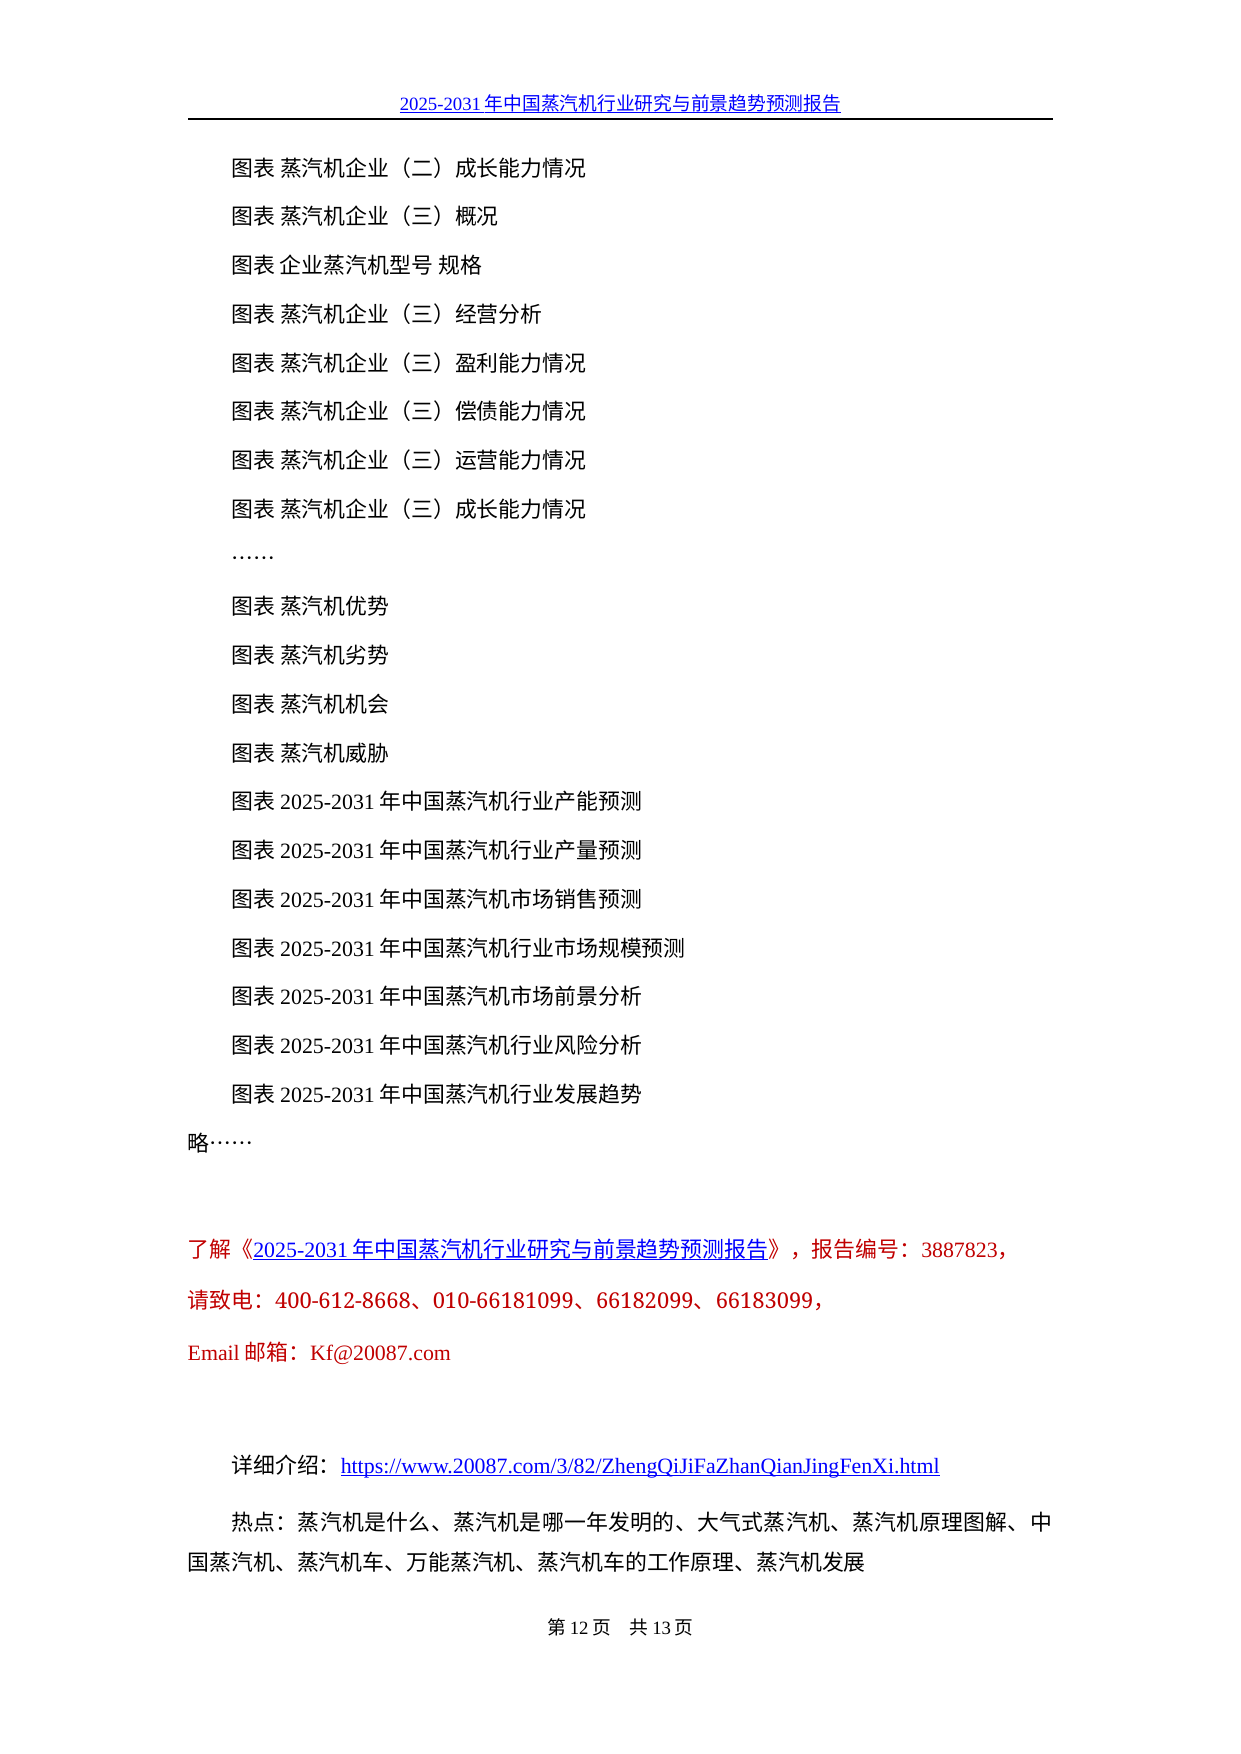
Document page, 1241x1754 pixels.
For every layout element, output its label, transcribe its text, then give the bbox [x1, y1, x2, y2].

text 详细介绍：https://www.20087.com/3/82/ZhengQiJiFaZhanQianJingFenXi.html [187, 1448, 1053, 1480]
text 请致电：400-612-8668、010-66181099、66182099、66183099， [187, 1283, 1053, 1316]
text Email邮箱：Kf@20087.com [187, 1335, 1053, 1367]
text 热点：蒸汽机是什么、蒸汽机是哪一年发明的、大气式蒸汽机、蒸汽机原理图解、中国蒸汽机、蒸汽机车、万能蒸汽机、蒸汽机车的工作原理、蒸汽机发展 [187, 1504, 1053, 1577]
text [187, 150, 1053, 1158]
text 了解《2025-2031年中国蒸汽机行业研究与前景趋势预测报告》，报告编号：3887823， [187, 1232, 1053, 1264]
